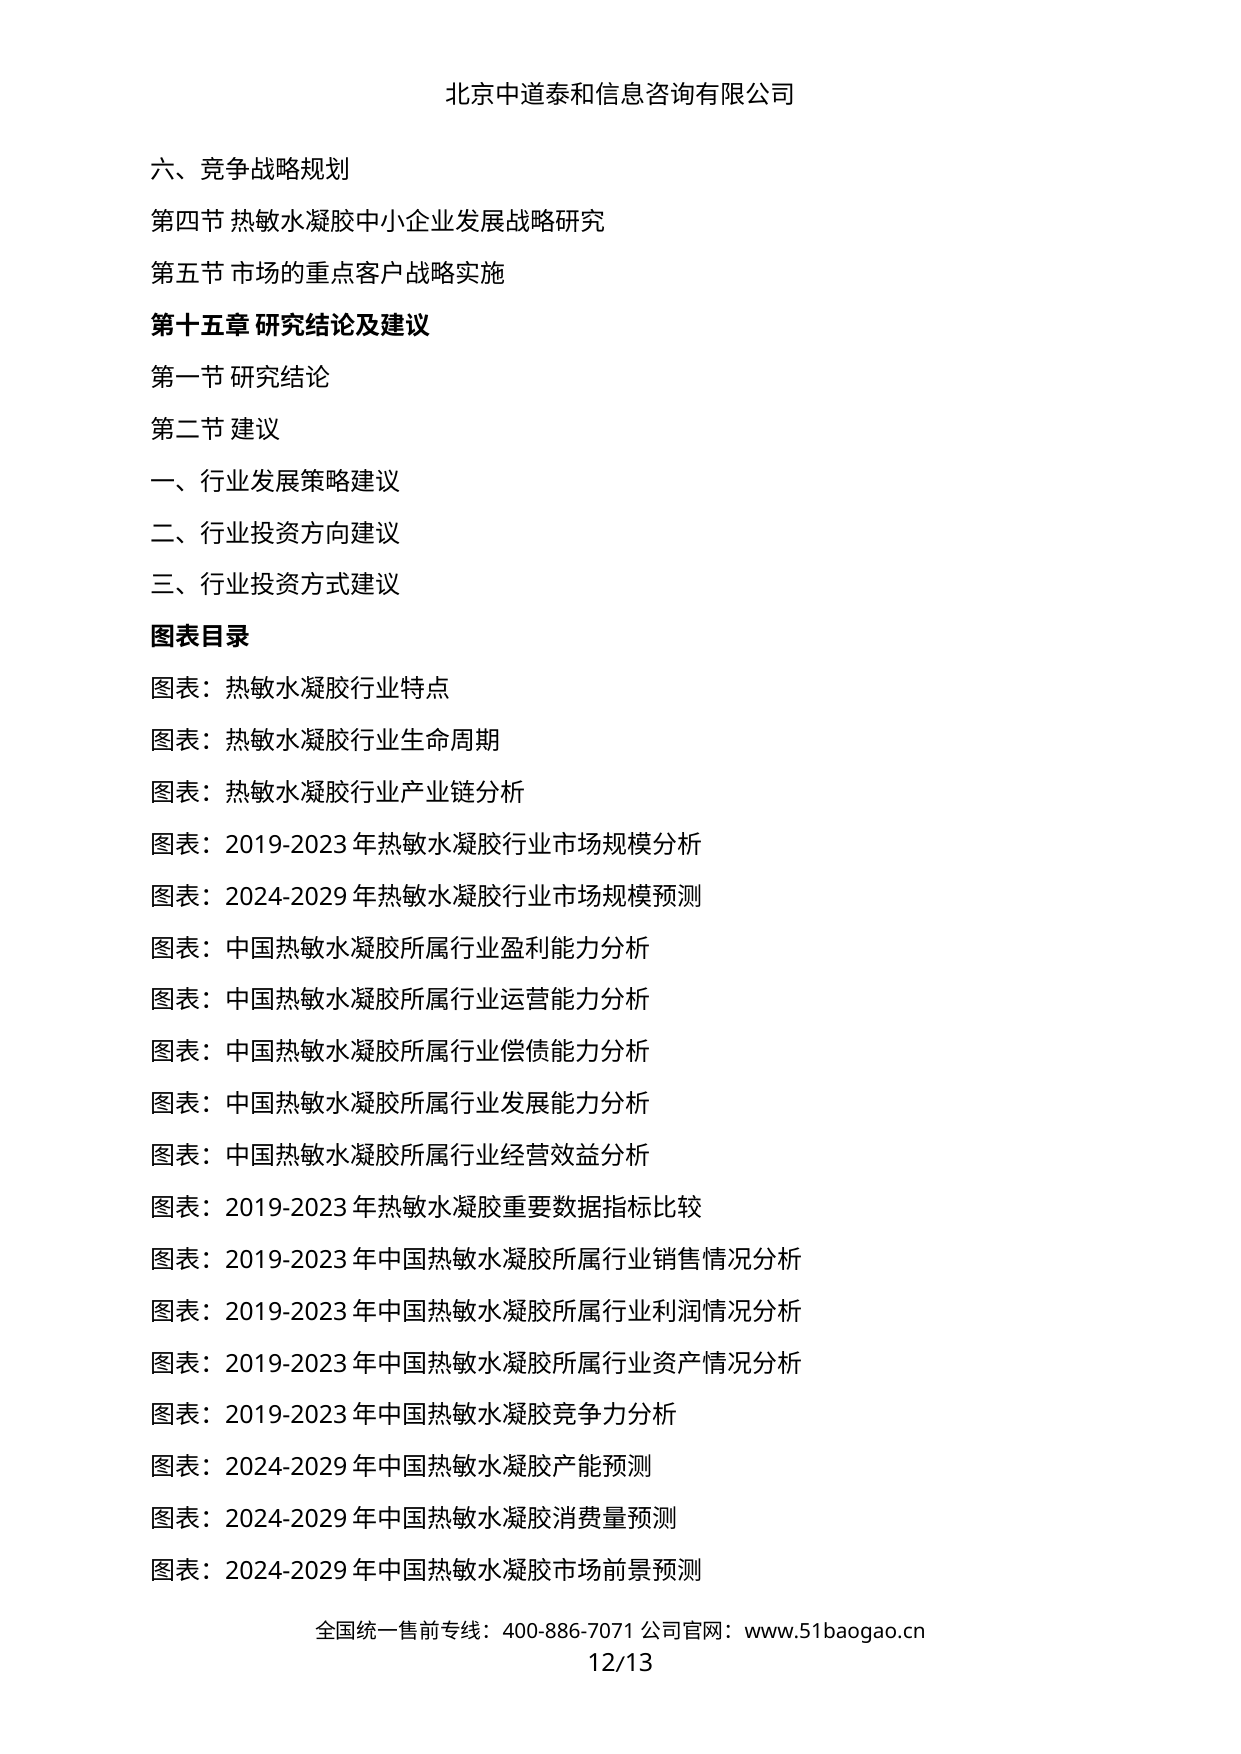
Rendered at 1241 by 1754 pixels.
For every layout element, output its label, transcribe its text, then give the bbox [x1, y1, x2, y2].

text 第二节 建议 [150, 409, 1090, 446]
text 图表：2019-2023年中国热敏水凝胶所属行业销售情况分析 [150, 1239, 1090, 1276]
text 六、竞争战略规划 [150, 150, 1090, 186]
text 图表：2024-2029年中国热敏水凝胶产能预测 [150, 1447, 1090, 1483]
text 图表：2024-2029年中国热敏水凝胶消费量预测 [150, 1499, 1090, 1535]
text 图表：2019-2023年中国热敏水凝胶所属行业资产情况分析 [150, 1343, 1090, 1379]
text 二、行业投资方向建议 [150, 513, 1090, 549]
text 第四节 热敏水凝胶中小企业发展战略研究 [150, 202, 1090, 238]
text 第十五章 研究结论及建议 [150, 306, 1090, 342]
text 三、行业投资方式建议 [150, 565, 1090, 601]
text 图表：中国热敏水凝胶所属行业经营效益分析 [150, 1136, 1090, 1172]
text 图表：中国热敏水凝胶所属行业发展能力分析 [150, 1084, 1090, 1120]
text 图表：热敏水凝胶行业产业链分析 [150, 772, 1090, 809]
text 图表：热敏水凝胶行业生命周期 [150, 721, 1090, 757]
text 一、行业发展策略建议 [150, 461, 1090, 497]
text 图表：热敏水凝胶行业特点 [150, 669, 1090, 705]
text 图表：2019-2023年热敏水凝胶行业市场规模分析 [150, 824, 1090, 861]
text 第一节 研究结论 [150, 357, 1090, 394]
text 图表：中国热敏水凝胶所属行业盈利能力分析 [150, 928, 1090, 964]
text 图表目录 [150, 617, 1090, 653]
text 图表：2019-2023年热敏水凝胶重要数据指标比较 [150, 1187, 1090, 1224]
text 图表：2024-2029年中国热敏水凝胶市场前景预测 [150, 1551, 1090, 1587]
text 图表：中国热敏水凝胶所属行业偿债能力分析 [150, 1032, 1090, 1068]
text 第五节 市场的重点客户战略实施 [150, 254, 1090, 290]
text 图表：2024-2029年热敏水凝胶行业市场规模预测 [150, 876, 1090, 912]
text 图表：中国热敏水凝胶所属行业运营能力分析 [150, 980, 1090, 1016]
text 图表：2019-2023年中国热敏水凝胶竞争力分析 [150, 1395, 1090, 1431]
text 图表：2019-2023年中国热敏水凝胶所属行业利润情况分析 [150, 1291, 1090, 1327]
